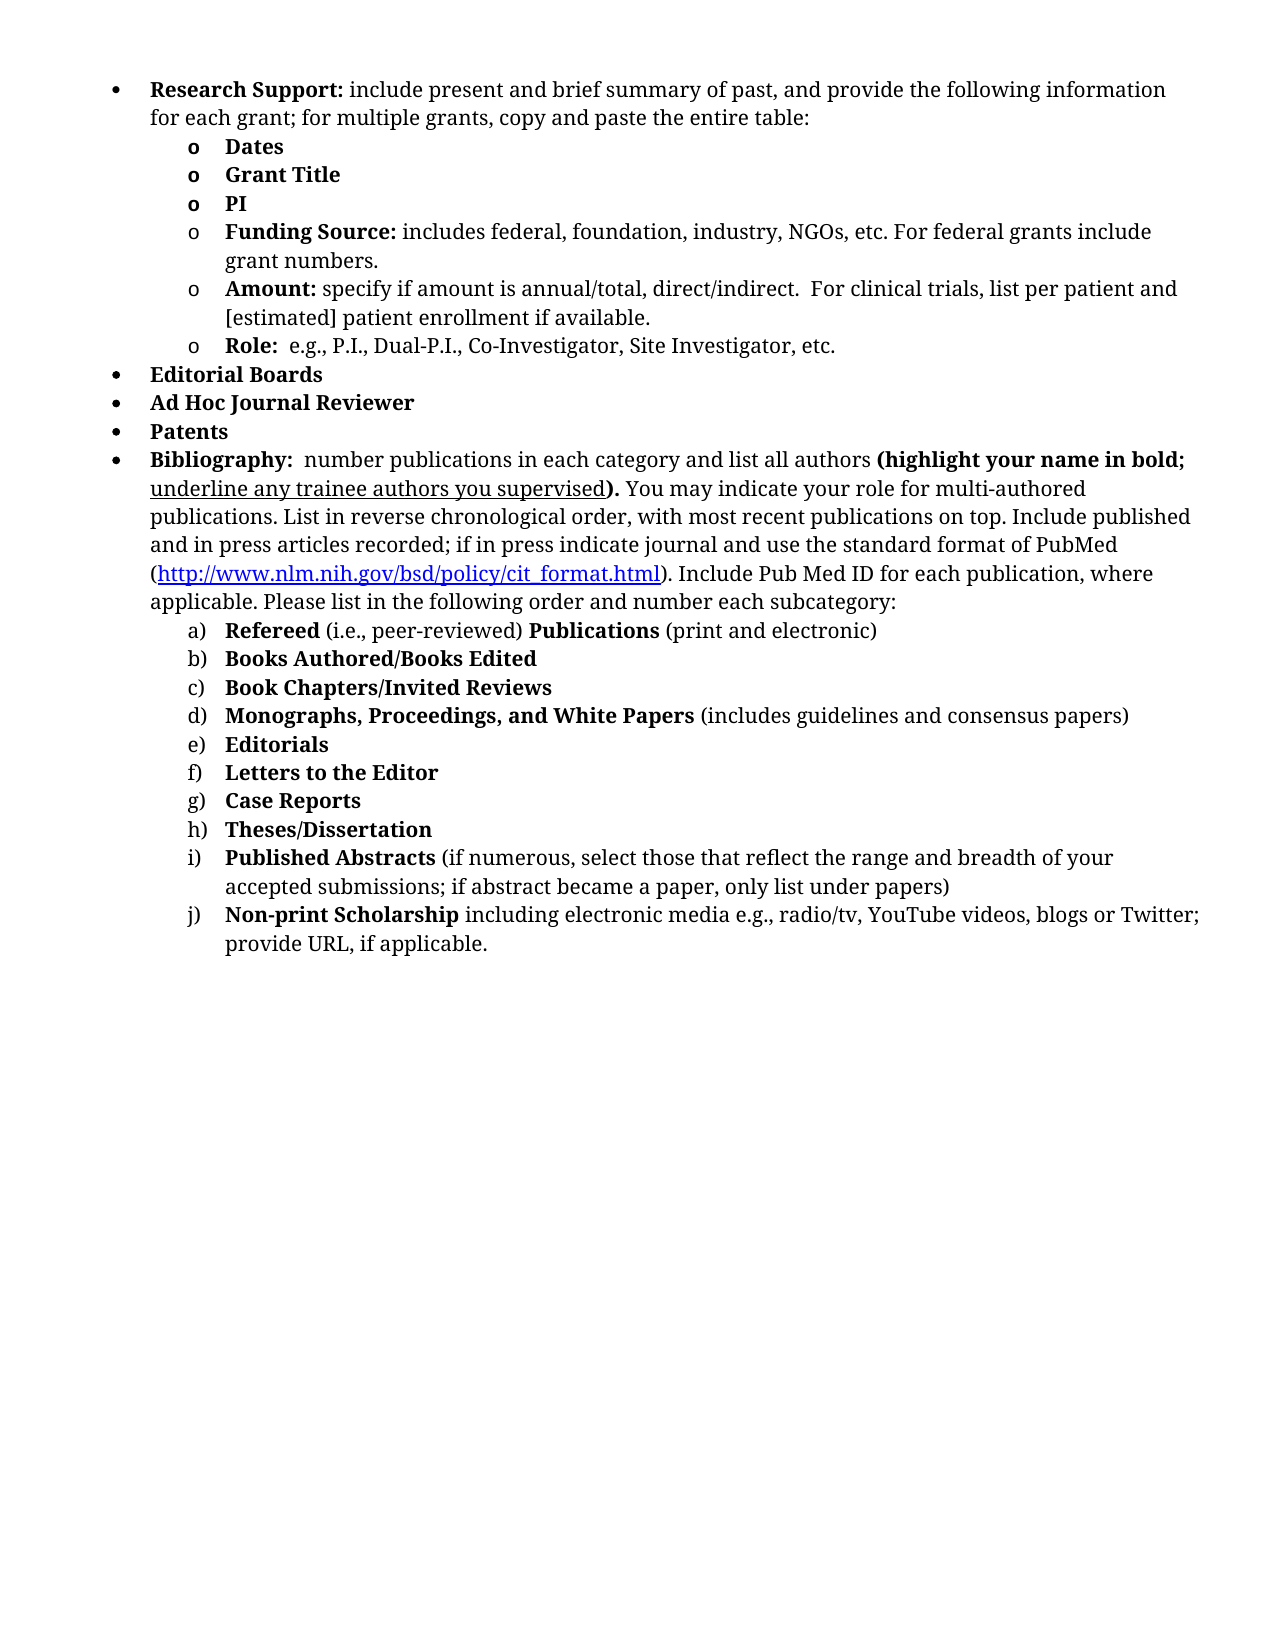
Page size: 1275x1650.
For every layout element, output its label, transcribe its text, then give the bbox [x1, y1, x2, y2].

list Patents [112, 417, 1200, 445]
list Letters to the Editor [187, 758, 1200, 787]
list PI [187, 189, 1200, 217]
list Bibliography: number publications in each category and list all authors (highlight your name in bold; underline any trainee authors you supervised). You may indicate your role for multi-authored publications. List in reverse chronological order, with most recent publications on top. Include published and in press articles recorded; if in press indicate journal and use the standard format of PubMed (http://www.nlm.nih.gov/bsd/policy/cit_format.html). Include Pub Med ID for each publication, where applicable. Please list in the following order and number each subcategory: [112, 445, 1200, 616]
list Book Chapters/Invited Reviews [187, 673, 1200, 701]
list Research Support: include present and brief summary of past, and provide the following information for each grant; for multiple grants, copy and paste the entire table: [112, 75, 1200, 132]
list Editorial Boards [112, 360, 1200, 388]
list Amount: specify if amount is annual/total, direct/indirect. For clinical trials, list per patient and [estimated] patient enrollment if available. [187, 274, 1200, 331]
list Dates [187, 132, 1200, 160]
list Editorials [187, 730, 1200, 758]
list Refereed (i.e., peer-reviewed) Publications (print and electronic) [187, 616, 1200, 644]
list Theses/Dissertation [187, 815, 1200, 843]
list Books Authored/Books Edited [187, 644, 1200, 673]
list Role: e.g., P.I., Dual-P.I., Co-Investigator, Site Investigator, etc. [187, 331, 1200, 360]
list Non-print Scholarship including electronic media e.g., radio/tv, YouTube videos, blogs or Twitter; provide URL, if applicable. [187, 900, 1200, 957]
list Funding Source: includes federal, foundation, industry, NGOs, etc. For federal grants include grant numbers. [187, 217, 1200, 274]
list Monographs, Proceedings, and White Papers (includes guidelines and consensus papers) [187, 701, 1200, 730]
list Published Abstracts (if numerous, select those that reflect the range and breadth of your accepted submissions; if abstract became a paper, only list under papers) [187, 843, 1200, 900]
list Case Reports [187, 787, 1200, 815]
list Grant Title [187, 160, 1200, 189]
list Ad Hoc Journal Reviewer [112, 388, 1200, 417]
